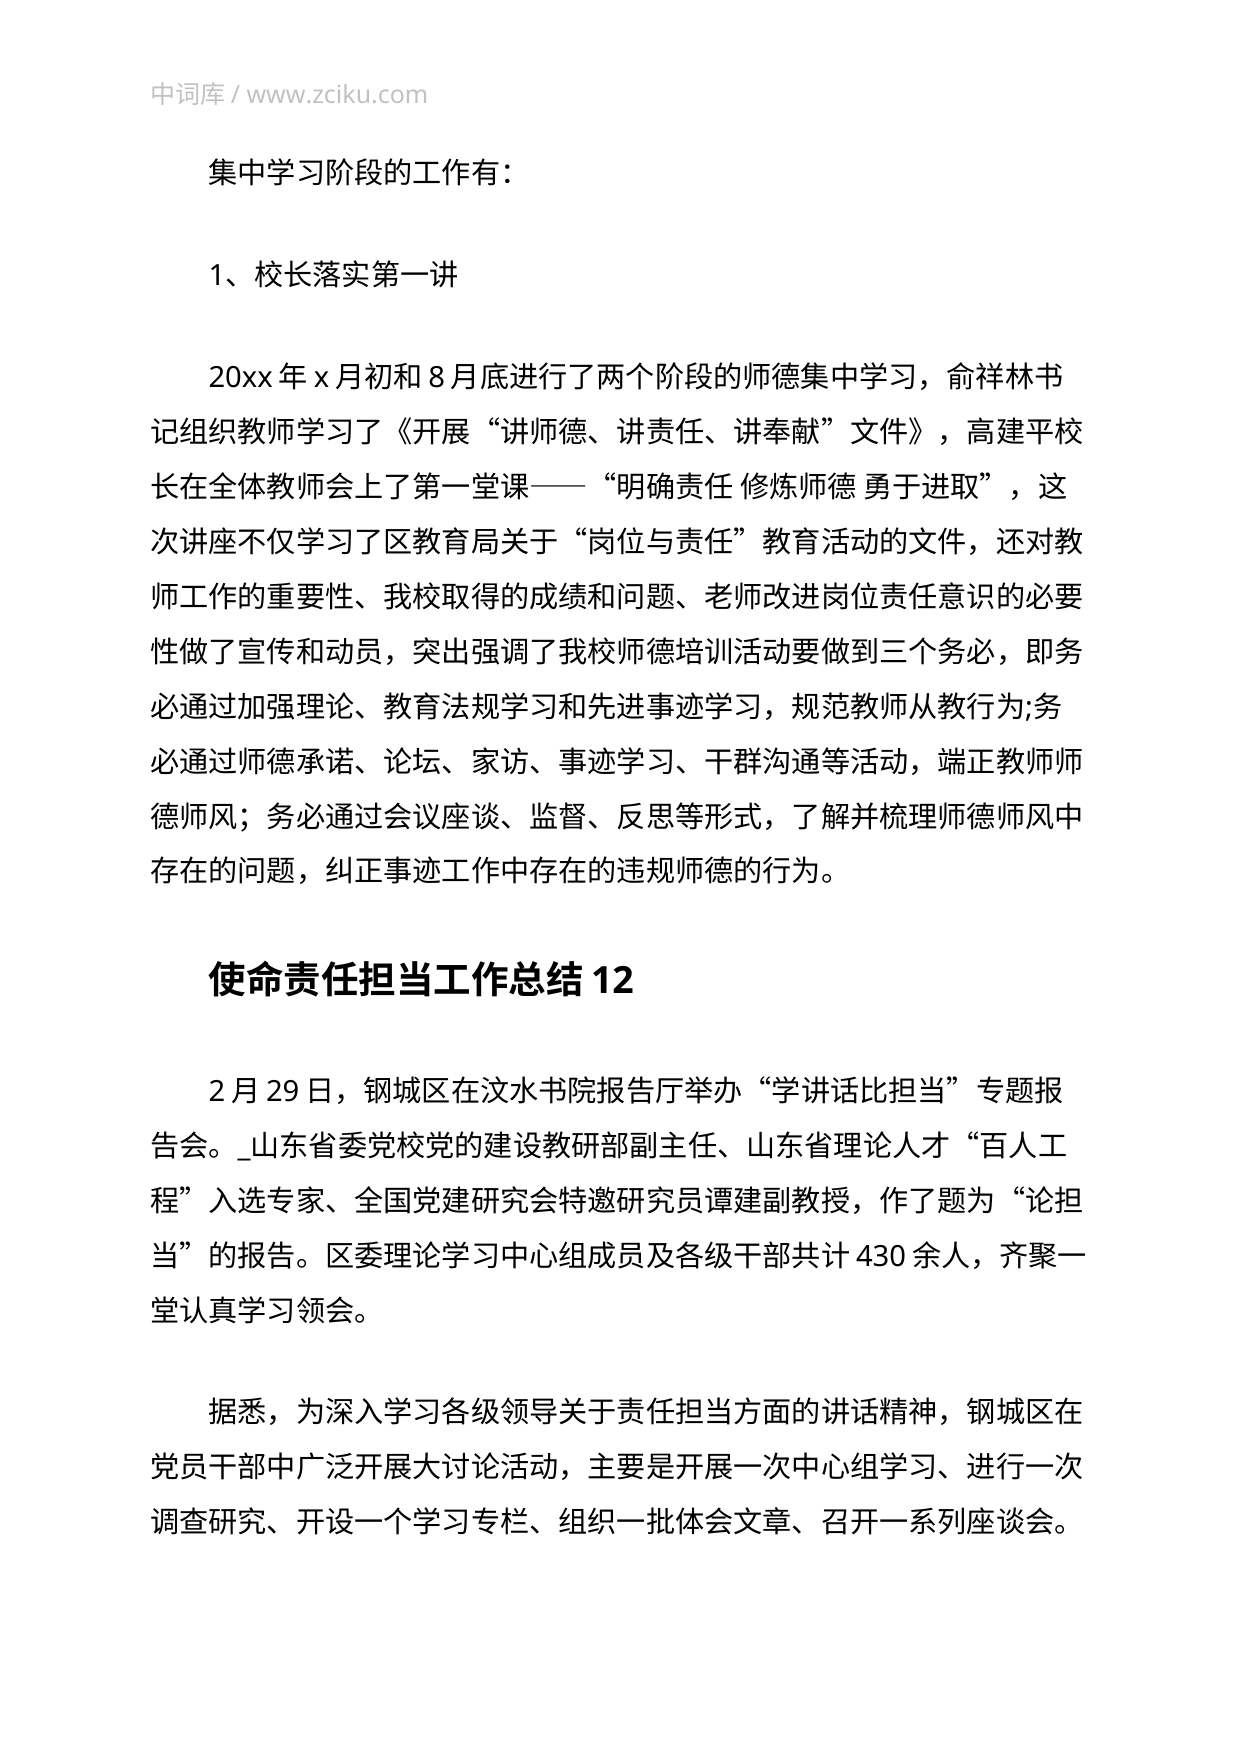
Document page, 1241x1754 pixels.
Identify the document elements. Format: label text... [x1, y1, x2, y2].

text 集中学习阶段的工作有： [150, 150, 1090, 192]
text 20xx年x月初和8月底进行了两个阶段的师德集中学习，俞祥林书记组织教师学习了《开展“讲师德、讲责任、讲奉献”文件》，高建平校长在全体教师会上了第一堂课——“明确责任 修炼师德 勇于进取”，这次讲座不仅学习了区教育局关于“岗位与责任”教育活动的文件，还对教师工作的重要性、我校取得的成绩和问题、老师改进岗位责任意识的必要性做了宣传和动员，突出强调了我校师德培训活动要做到三个务必，即务必通过加强理论、教育法规学习和先进事迹学习，规范教师从教行为;务必通过师德承诺、论坛、家访、事迹学习、干群沟通等活动，端正教师师德师风；务必通过会议座谈、监督、反思等形式，了解并梳理师德师风中存在的问题，纠正事迹工作中存在的违规师德的行为。 [150, 354, 1090, 890]
text 2月29日，钢城区在汶水书院报告厅举办“学讲话比担当”专题报告会。_山东省委党校党的建设教研部副主任、山东省理论人才“百人工程”入选专家、全国党建研究会特邀研究员谭建副教授，作了题为“论担当”的报告。区委理论学习中心组成员及各级干部共计430余人，齐聚一堂认真学习领会。 [150, 1067, 1090, 1329]
text 1、校长落实第一讲 [150, 252, 1090, 294]
text 据悉，为深入学习各级领导关于责任担当方面的讲话精神，钢城区在党员干部中广泛开展大讨论活动，主要是开展一次中心组学习、进行一次调查研究、开设一个学习专栏、组织一批体会文章、召开一系列座谈会。 [150, 1389, 1090, 1541]
text 使命责任担当工作总结12 [150, 950, 1090, 1004]
